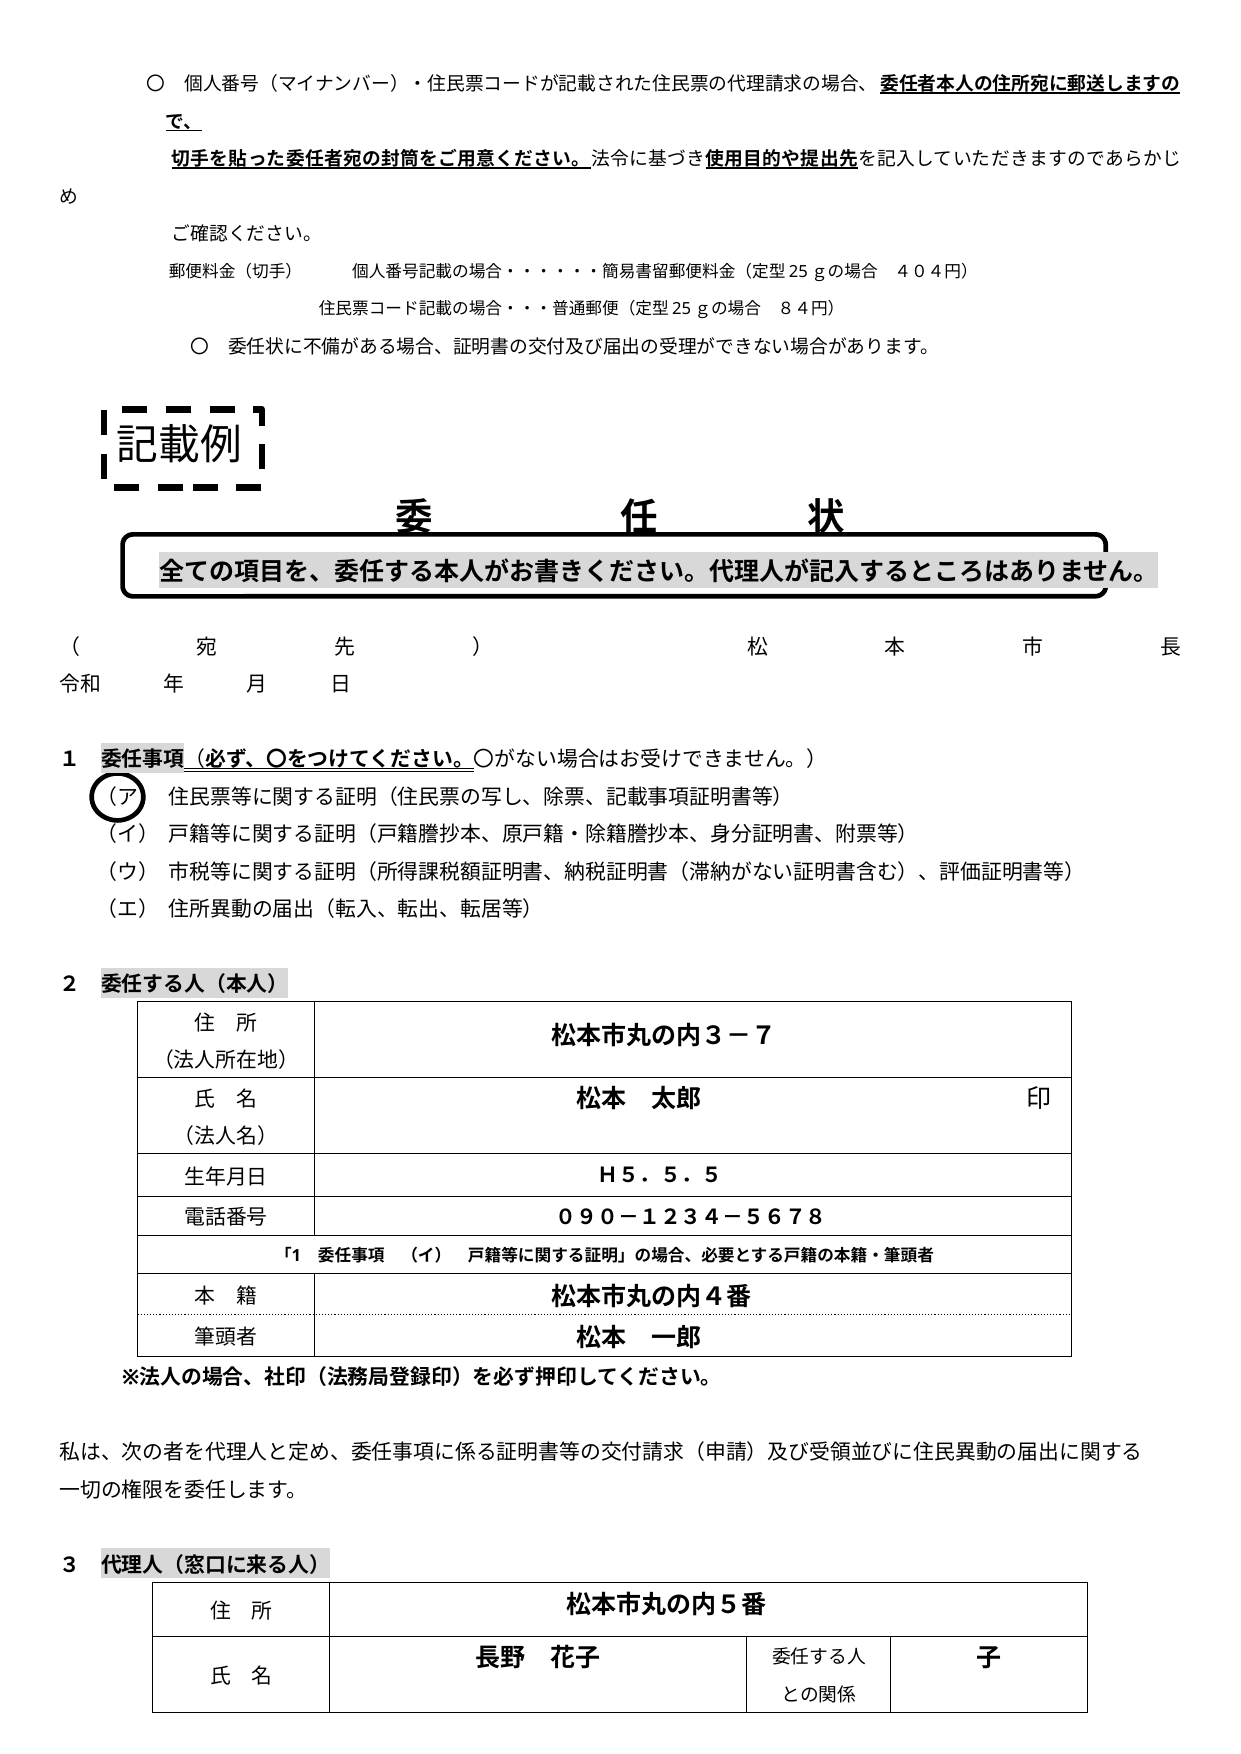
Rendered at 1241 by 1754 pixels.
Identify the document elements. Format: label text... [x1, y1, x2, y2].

table_header 住 所 [153, 1583, 329, 1636]
table_cell 電話番号 [138, 1197, 314, 1234]
text ご確認ください。 [59, 214, 1181, 251]
text ※法人の場合、社印（法務局登録印）を必ず押印してください。 [59, 1357, 1181, 1394]
table_cell 松本市丸の内４番 [315, 1274, 1071, 1314]
table_cell 松本 太郎 印 [315, 1078, 1071, 1153]
text 委 任 状 [59, 476, 1181, 551]
table_cell 氏 名 （法人名） [138, 1078, 314, 1153]
text （イ） 戸籍等に関する証明（戸籍謄抄本、原戸籍・除籍謄抄本、身分証明書、附票等） [97, 814, 1181, 851]
table_cell 生年月日 [138, 1154, 314, 1196]
table_cell 松本 一郎 [315, 1314, 1071, 1356]
table_cell 委任する人 との関係 [747, 1637, 890, 1712]
table_cell 氏 名 [153, 1637, 329, 1712]
table_cell 筆頭者 [138, 1314, 314, 1356]
text 〇 個人番号（マイナンバー）・住民票コードが記載された住民票の代理請求の場合、委任者本人の住所宛に郵送しますので、 [147, 64, 1181, 139]
text 切手を貼った委任者宛の封筒をご用意ください。法令に基づき使用目的や提出先を記入していただきますのであらかじめ [59, 139, 1181, 214]
text （宛先） 松本市長 令和 年 月 日 [59, 626, 1181, 701]
text ２ 委任する人（本人） [59, 964, 1181, 1001]
table_cell 「1 委任事項 （イ） 戸籍等に関する証明」の場合、必要とする戸籍の本籍・筆頭者 [138, 1236, 1071, 1273]
table_header 松本市丸の内３－７ [315, 1002, 1071, 1077]
text （ア） 住民票等に関する証明（住民票の写し、除票、記載事項証明書等） [97, 776, 1181, 814]
text １ 委任事項（必ず、〇をつけてください。〇がない場合はお受けできません。） [59, 739, 1181, 776]
table_cell 子 [891, 1637, 1087, 1712]
table_cell Ｈ５．５．５ [315, 1154, 1071, 1196]
text 私は、次の者を代理人と定め、委任事項に係る証明書等の交付請求（申請）及び受領並びに住民異動の届出に関する [59, 1432, 1181, 1469]
text （エ） 住所異動の届出（転入、転出、転居等） [97, 889, 1181, 926]
table_cell 本 籍 [138, 1274, 314, 1314]
text 〇 委任状に不備がある場合、証明書の交付及び届出の受理ができない場合があります。 [59, 326, 1181, 364]
table_cell ０９０－１２３４－５６７８ [315, 1197, 1071, 1234]
table_header 住 所 （法人所在地） [138, 1002, 314, 1077]
text 一切の権限を委任します。 [59, 1469, 1181, 1507]
table_header 松本市丸の内５番 [330, 1583, 1087, 1636]
text 全ての項目を、委任する本人がお書きください。代理人が記入するところはありません。 [59, 551, 1181, 589]
text 住民票コード記載の場合・・・普通郵便（定型25ｇの場合 ８４円） [168, 289, 1181, 326]
text ３ 代理人（窓口に来る人） [59, 1544, 1181, 1582]
text （ウ） 市税等に関する証明（所得課税額証明書、納税証明書（滞納がない証明書含む）、評価証明書等） [97, 851, 1181, 889]
text 郵便料金（切手） 個人番号記載の場合・・・・・・簡易書留郵便料金（定型25ｇの場合 ４０４円） [168, 251, 1181, 289]
table_cell 長野 花子 [330, 1637, 746, 1712]
